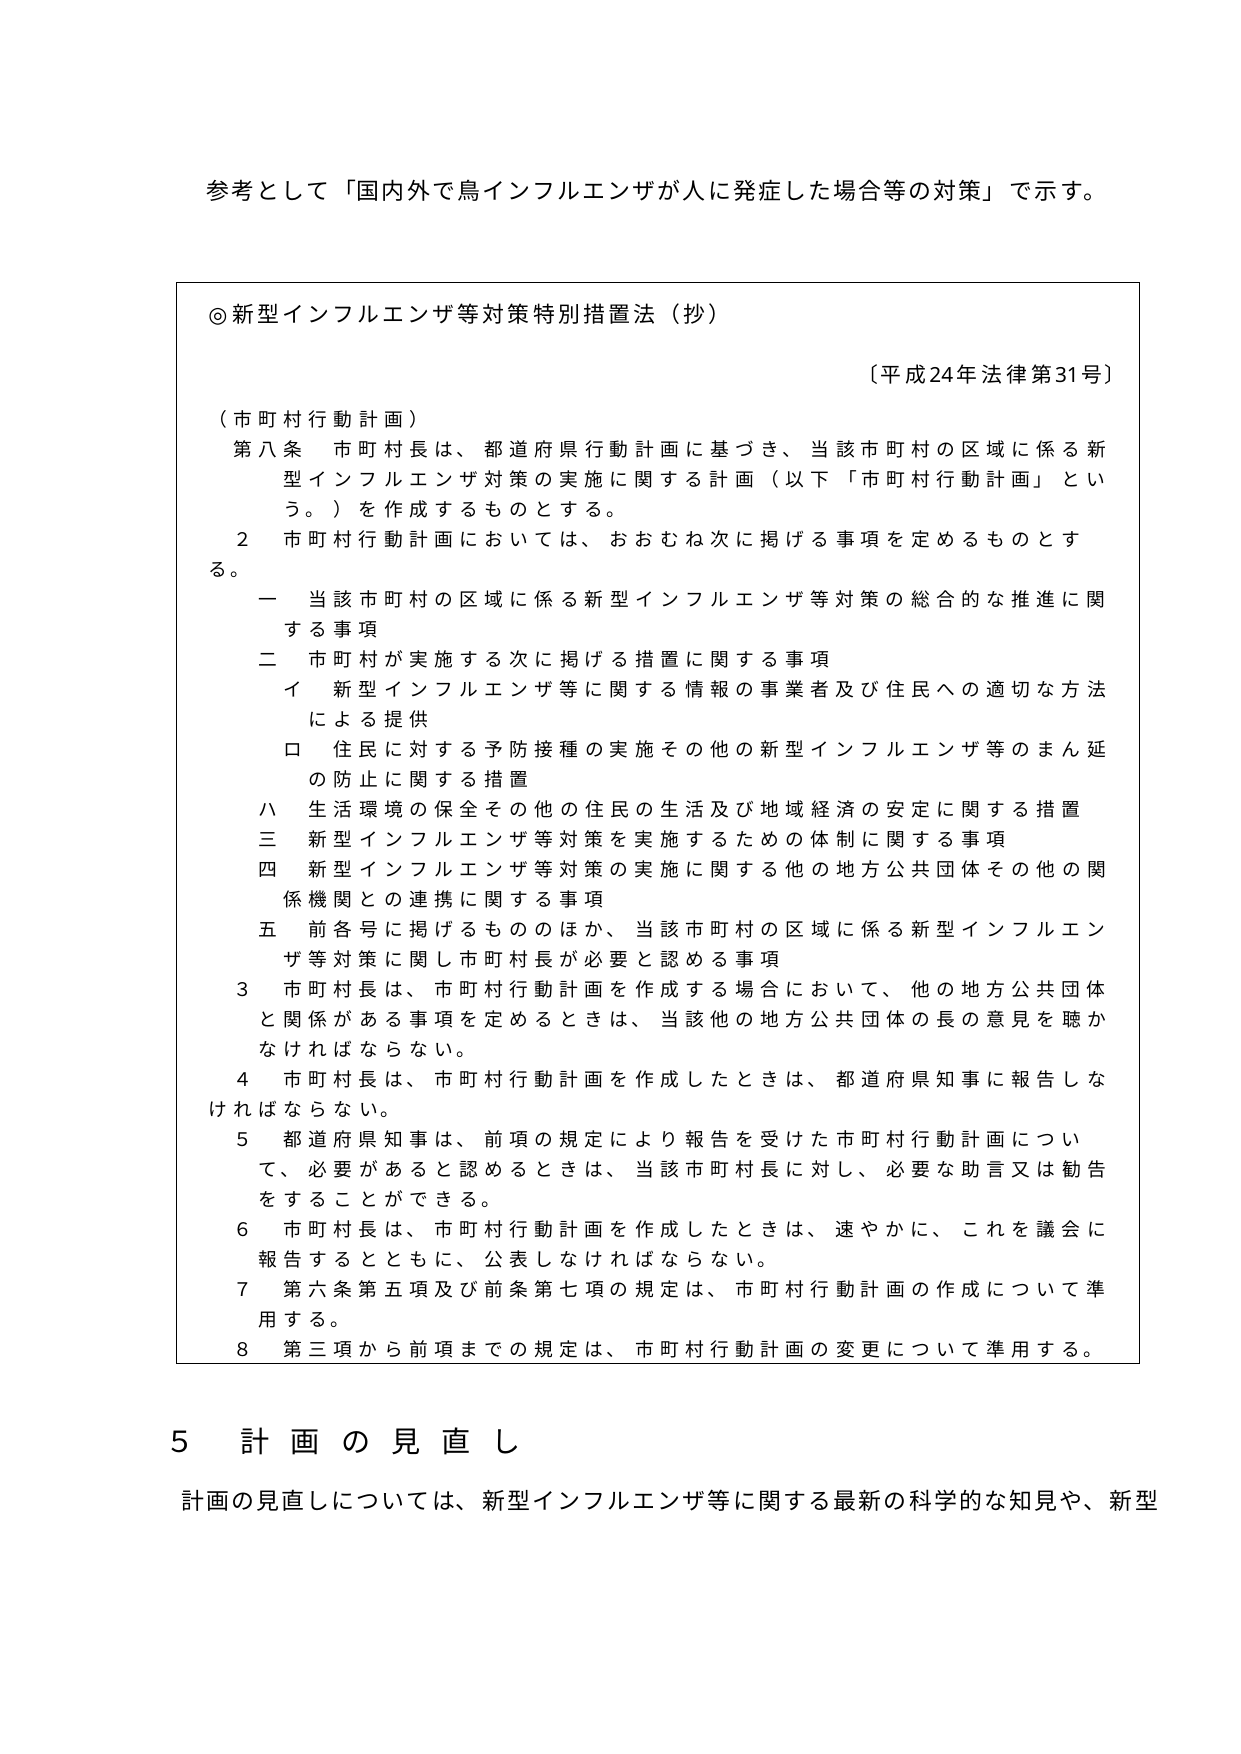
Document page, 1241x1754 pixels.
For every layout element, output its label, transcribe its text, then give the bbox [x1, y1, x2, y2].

table_header ◎新型インフルエンザ等対策特別措置法（抄） 〔平成24年法律第31号〕 （市町村行動計画） 第八条 市町村長は、都道府県行動計画に基づき、当該市町村の区域に係る新型インフルエンザ対策の実施に関する計画（以下「市町村行動計画」という。）を作成するものとする。 ２ 市町村行動計画においては、おおむね次に掲げる事項を定めるものとする。 一 当該市町村の区域に係る新型インフルエンザ等対策の総合的な推進に関する事項 二 市町村が実施する次に掲げる措置に関する事項 イ 新型インフルエンザ等に関する情報の事業者及び住民への適切な方法による提供 ロ 住民に対する予防接種の実施その他の新型インフルエンザ等のまん延の防止に関する措置 ハ 生活環境の保全その他の住民の生活及び地域経済の安定に関する措置 三 新型インフルエンザ等対策を実施するための体制に関する事項 四 新型インフルエンザ等対策の実施に関する他の地方公共団体その他の関係機関との連携に関する事項 五 前各号に掲げるもののほか、当該市町村の区域に係る新型インフルエンザ等対策に関し市町村長が必要と認める事項 ３ 市町村長は、市町村行動計画を作成する場合において、他の地方公共団体と関係がある事項を定めるときは、当該他の地方公共団体の長の意見を聴かなければならない。 ４ 市町村長は、市町村行動計画を作成したときは、都道府県知事に報告しなければならない。 ５ 都道府県知事は、前項の規定により報告を受けた市町村行動計画について、必要があると認めるときは、当該市町村長に対し、必要な助言又は勧告をすることができる。 ６ 市町村長は、市町村行動計画を作成したときは、速やかに、これを議会に報告するとともに、公表しなければならない。 ７ 第六条第五項及び前条第七項の規定は、市町村行動計画の作成について準用する。 ８ 第三項から前項までの規定は、市町村行動計画の変更について準用する。 [177, 283, 1139, 1363]
text ５ 計画の見直し [155, 1410, 1159, 1470]
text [155, 1470, 1159, 1530]
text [197, 160, 1159, 220]
